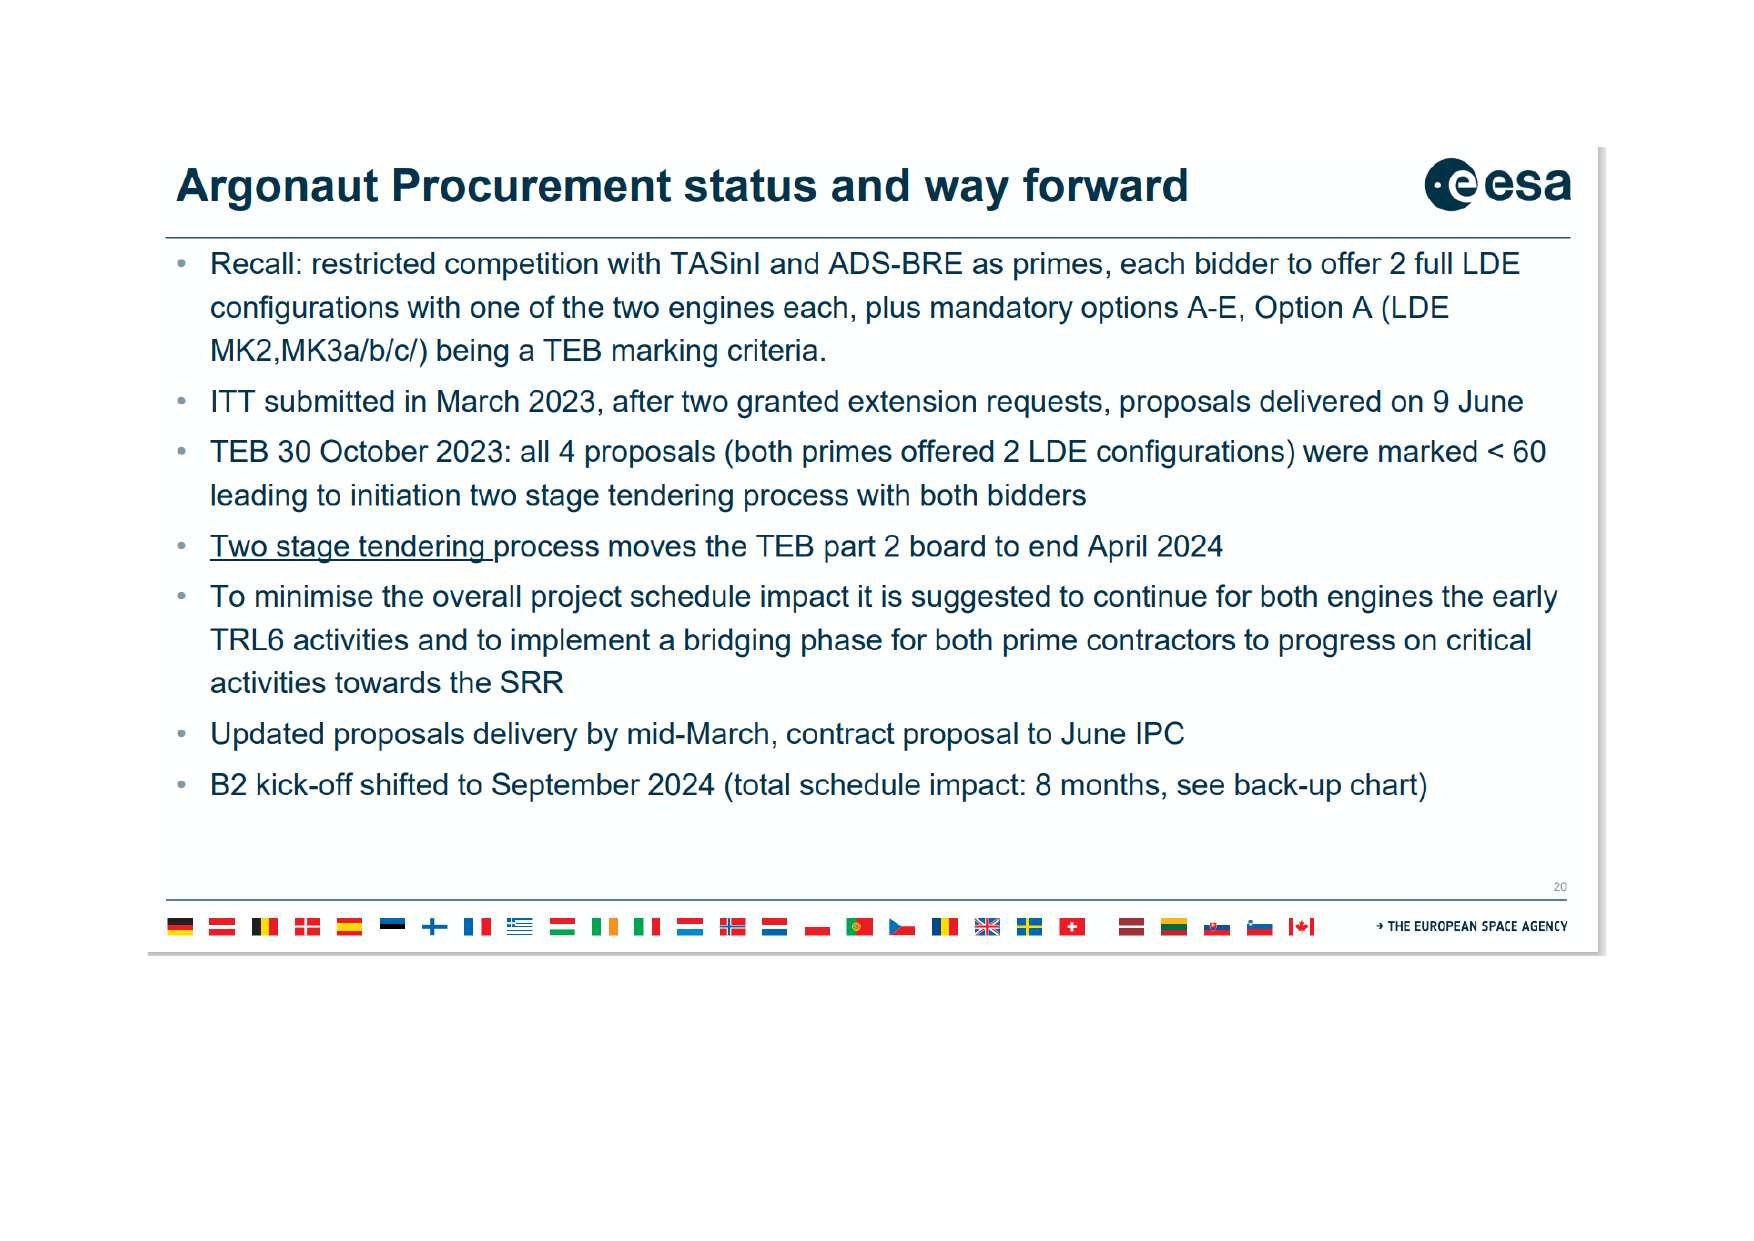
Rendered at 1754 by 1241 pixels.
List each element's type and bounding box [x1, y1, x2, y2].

picture [147, 147, 1607, 956]
